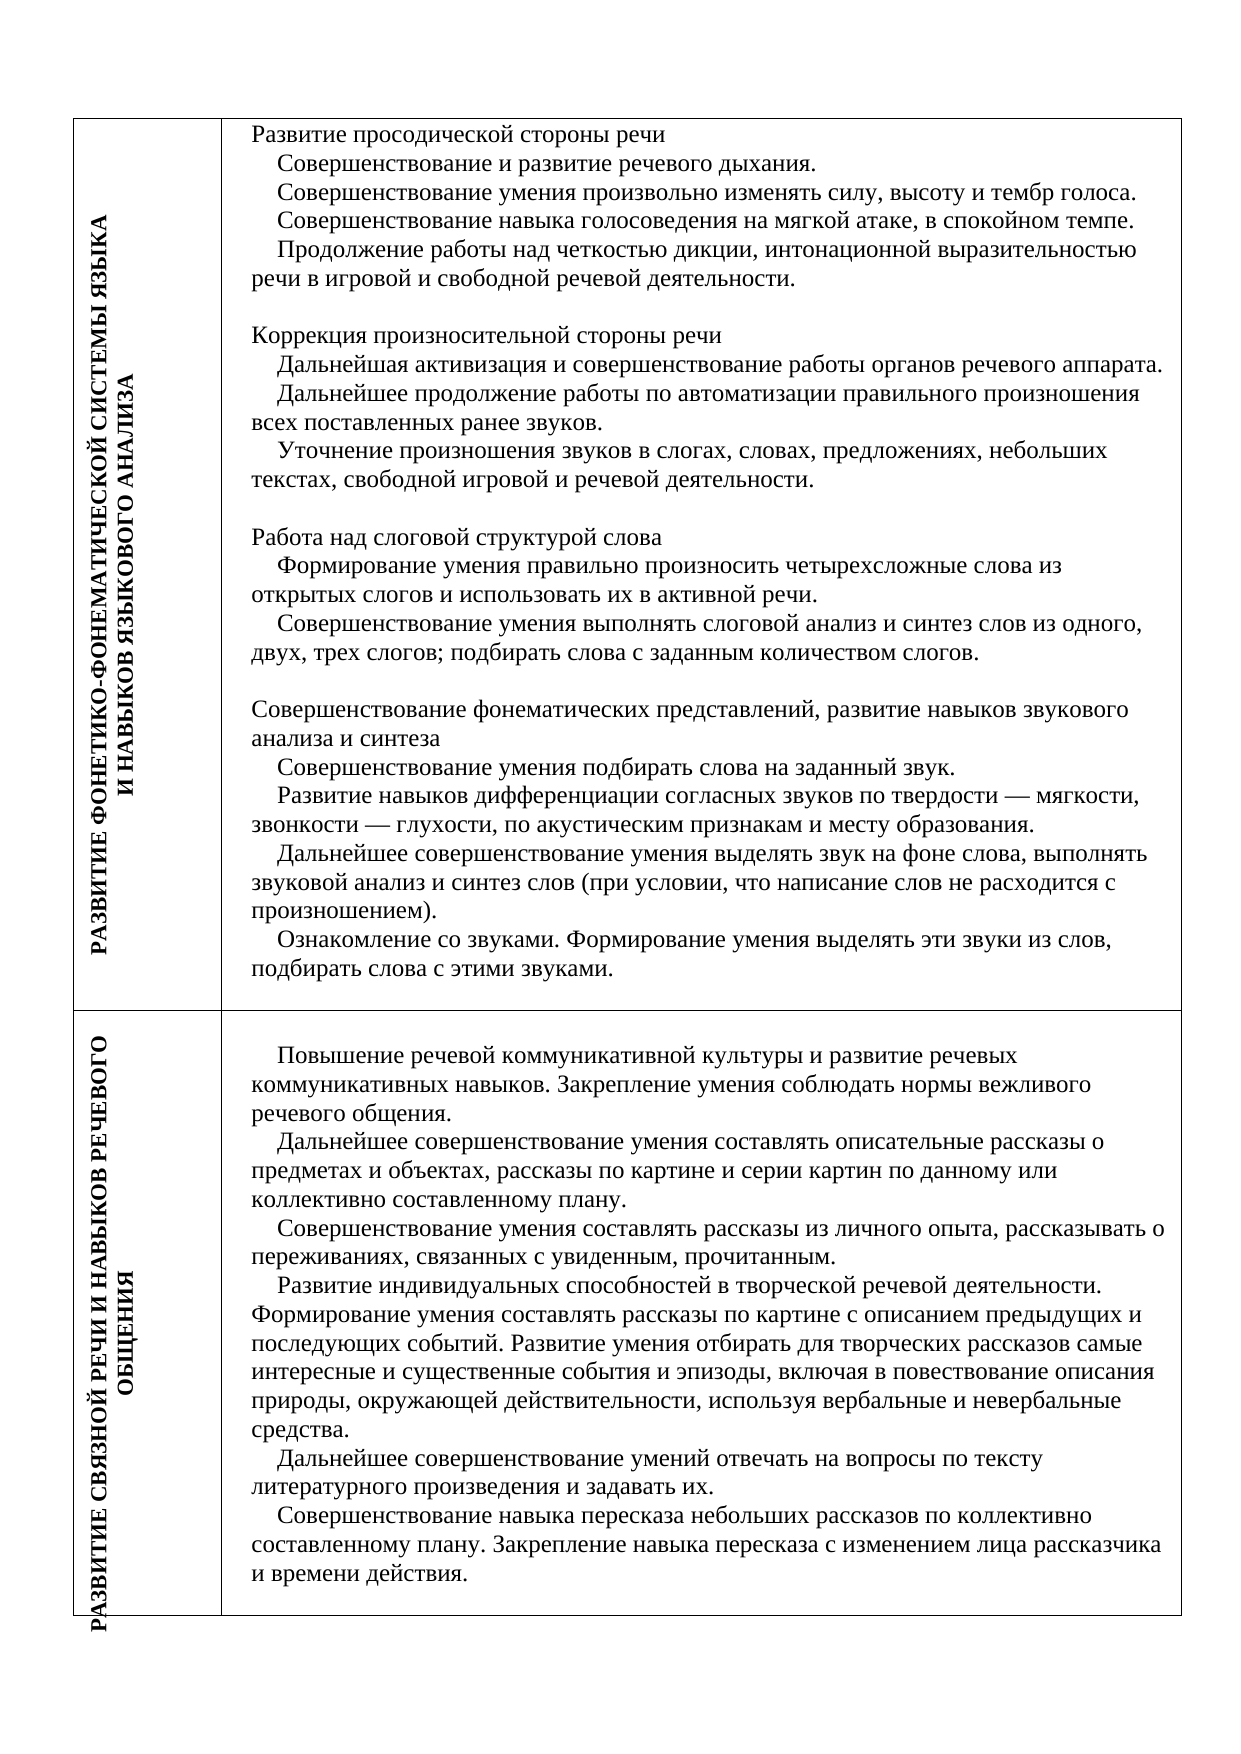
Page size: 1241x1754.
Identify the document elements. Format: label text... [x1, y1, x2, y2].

table_cell Развитие просодической стороны речи  Совершенствование и развитие речевого дыхания.  Совершенствование умения произвольно изменять силу, высоту и тембр голоса.  Совершенствование навыка голосоведения на мягкой атаке, в спокойном темпе.  Продолжение работы над четкостью дикции, интонационной выразительностью речи в игровой и свободной речевой деятельности. Коррекция произносительной стороны речи  Дальнейшая активизация и совершенствование работы органов речевого аппарата.  Дальнейшее продолжение работы по автоматизации правильного произношения всех поставленных ранее звуков.  Уточнение произношения звуков в слогах, словах, предложениях, небольших текстах, свободной игровой и речевой деятельности. Работа над слоговой структурой слова  Формирование умения правильно произносить четырехсложные слова из открытых слогов и использовать их в активной речи.  Совершенствование умения выполнять слоговой анализ и синтез слов из одного, двух, трех слогов; подбирать слова с заданным количеством слогов. Совершенствование фонематических представлений, развитие навыков звукового анализа и синтеза  Совершенствование умения подбирать слова на заданный звук.  Развитие навыков дифференциации согласных звуков по твердости — мягкости, звонкости — глухости, по акустическим признакам и месту образования.  Дальнейшее совершенствование умения выделять звук на фоне слова, выполнять звуковой анализ и синтез слов (при условии, что написание слов не расходится с произношением).  Ознакомление со звуками. Формирование умения выделять эти звуки из слов, подбирать слова с этими звуками. [222, 119, 1181, 1010]
table_cell РАЗВИТИЕ ФОНЕТИКО-ФОНЕМАТИЧЕСКОЙ СИСТЕМЫ ЯЗЫКА И НАВЫКОВ ЯЗЫКОВОГО АНАЛИЗА [74, 119, 221, 1010]
table_cell  Повышение речевой коммуникативной культуры и развитие речевых коммуникативных навыков. Закрепление умения соблюдать нормы вежливого речевого общения.  Дальнейшее совершенствование умения составлять описательные рассказы о предметах и объектах, рассказы по картине и серии картин по данному или коллективно составленному плану.  Совершенствование умения составлять рассказы из личного опыта, рассказывать о переживаниях, связанных с увиденным, прочитанным.  Развитие индивидуальных способностей в творческой речевой деятельности. Формирование умения составлять рассказы по картине с описанием предыдущих и последующих событий. Развитие умения отбирать для творческих рассказов самые интересные и существенные события и эпизоды, включая в повествование описания природы, окружающей действительности, используя вербальные и невербальные средства.  Дальнейшее совершенствование умений отвечать на вопросы по тексту литературного произведения и задавать их.  Совершенствование навыка пересказа небольших рассказов по коллективно составленному плану. Закрепление навыка пересказа с изменением лица рассказчика и времени действия. [222, 1011, 1181, 1615]
table_cell РАЗВИТИЕ СВЯЗНОЙ РЕЧИ И НАВЫКОВ РЕЧЕВОГО ОБЩЕНИЯ [74, 1011, 221, 1615]
